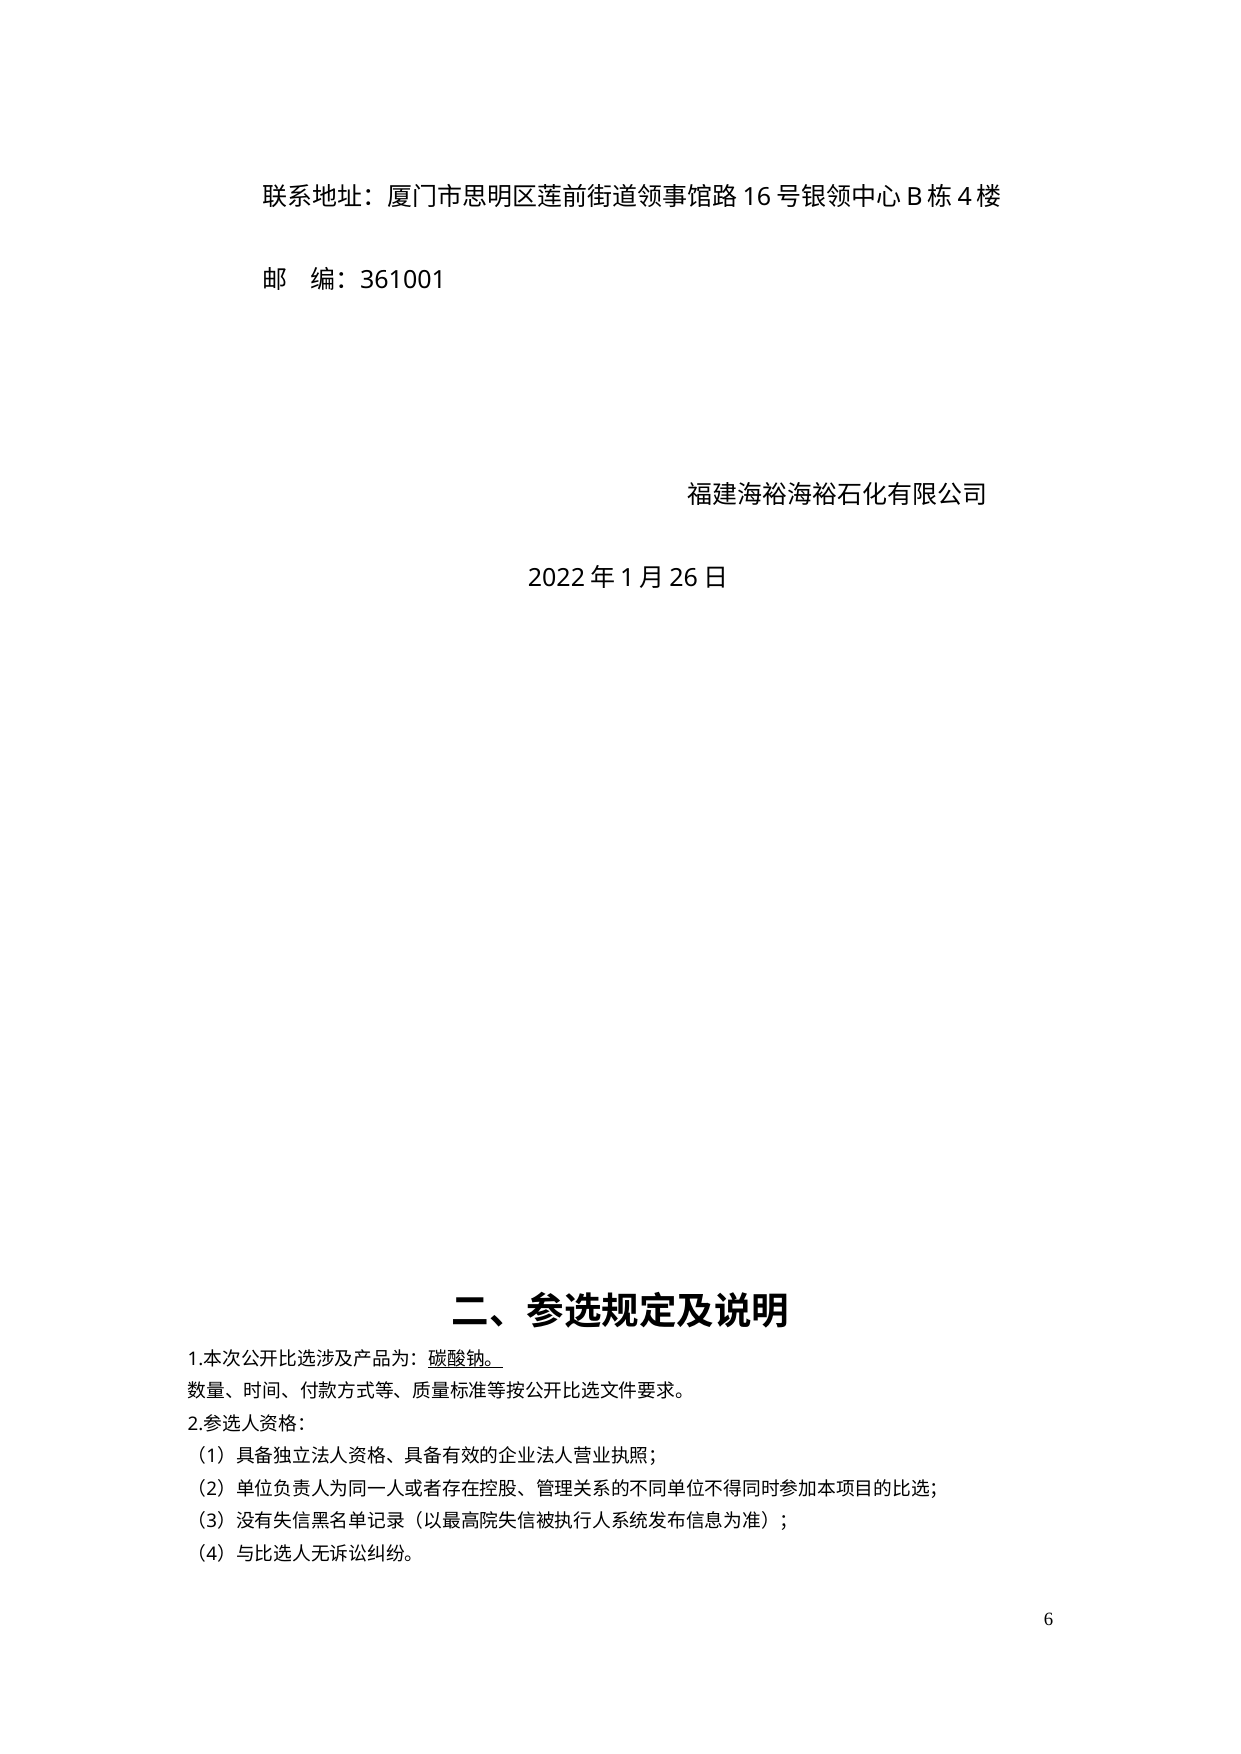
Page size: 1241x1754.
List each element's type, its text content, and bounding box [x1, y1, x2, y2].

text （3）没有失信黑名单记录（以最高院失信被执行人系统发布信息为准）； [187, 1503, 1053, 1536]
text 福建海裕海裕石化有限公司 [187, 460, 1053, 525]
text 邮 编：361001 [187, 245, 1053, 310]
text 2.参选人资格： [187, 1406, 1053, 1438]
text （2）单位负责人为同一人或者存在控股、管理关系的不同单位不得同时参加本项目的比选； [187, 1471, 1053, 1503]
text 1.本次公开比选涉及产品为：碳酸钠。 [187, 1341, 1053, 1373]
text 联系地址：厦门市思明区莲前街道领事馆路16号银领中心B栋4楼 [187, 162, 1053, 227]
text 二、参选规定及说明 [187, 1276, 1053, 1341]
text （1）具备独立法人资格、具备有效的企业法人营业执照； [187, 1438, 1053, 1471]
text 数量、时间、付款方式等、质量标准等按公开比选文件要求。 [187, 1373, 1053, 1406]
text 2022年1月26日 [187, 543, 1053, 608]
text （4）与比选人无诉讼纠纷。 [187, 1536, 1053, 1568]
